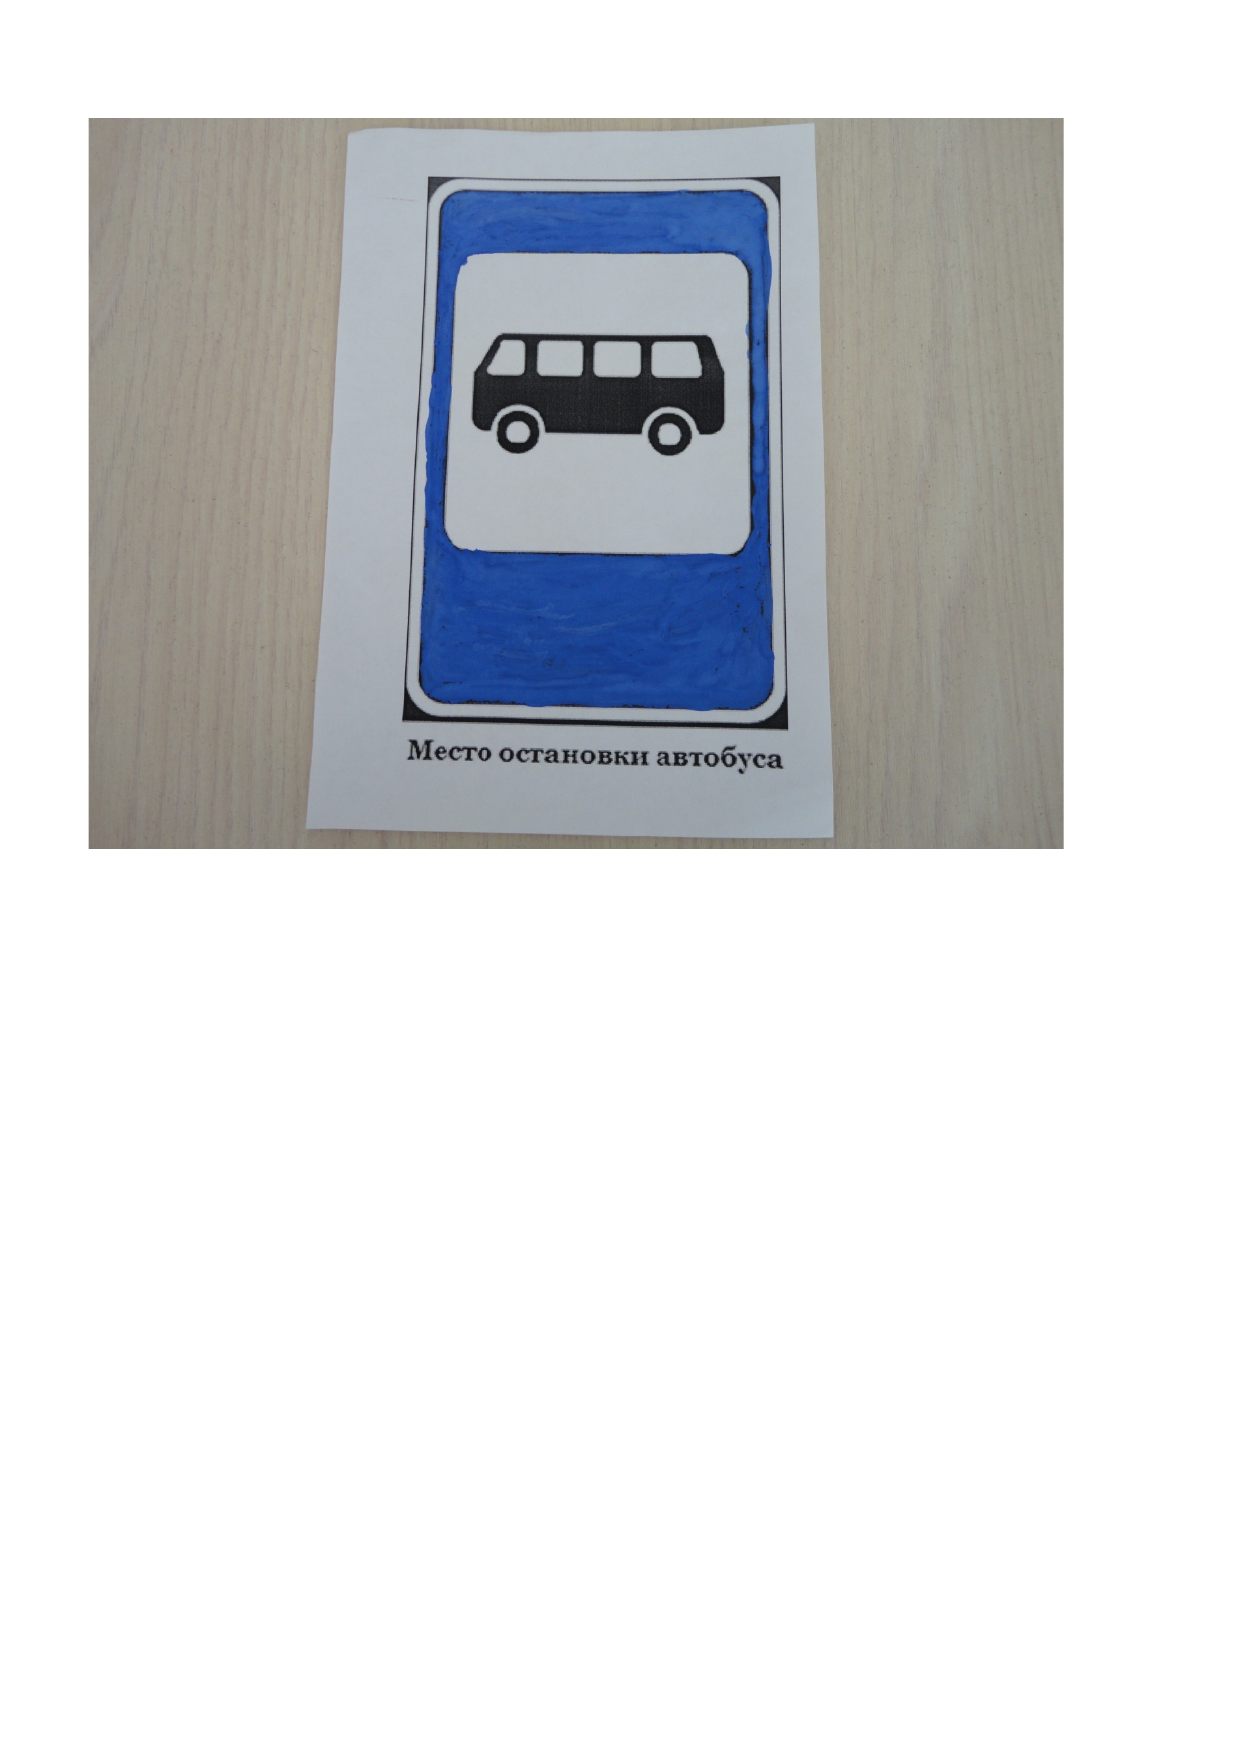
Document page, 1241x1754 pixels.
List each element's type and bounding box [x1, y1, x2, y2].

picture [88, 118, 1064, 849]
